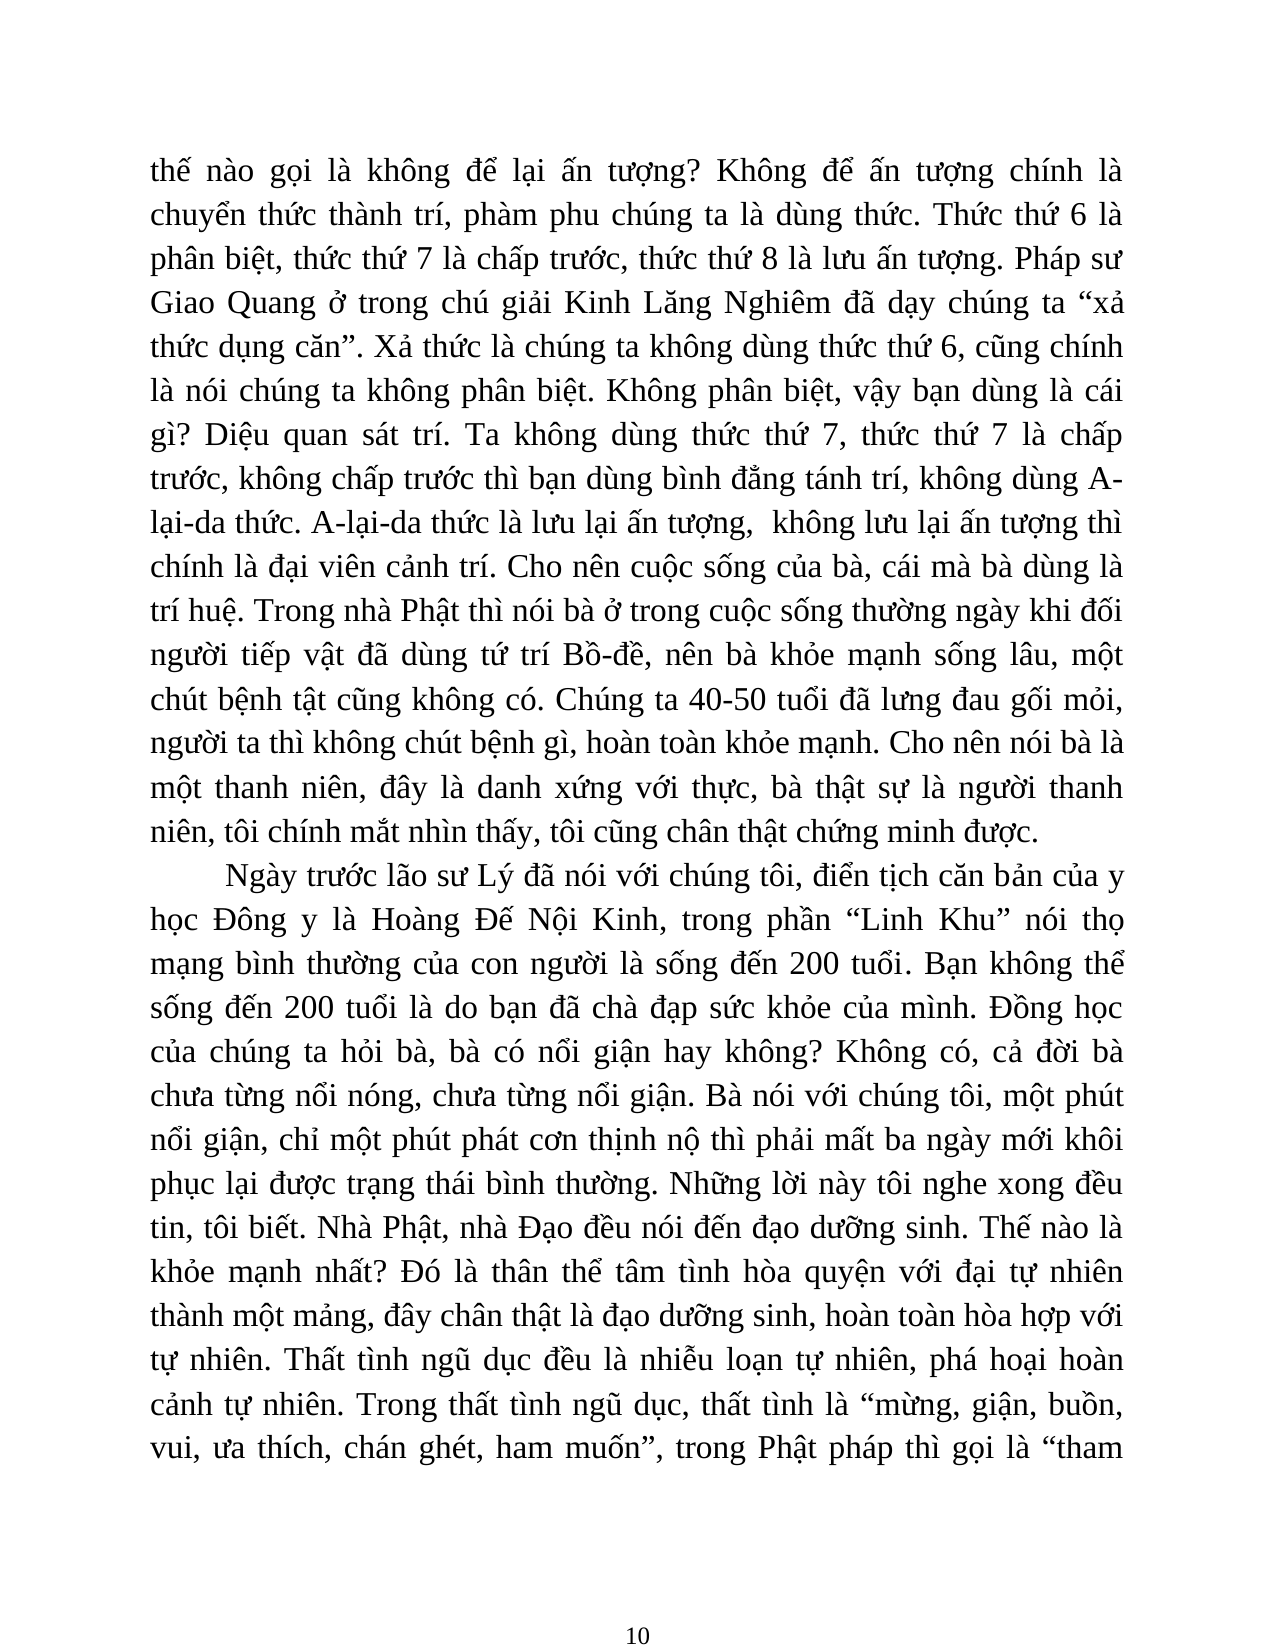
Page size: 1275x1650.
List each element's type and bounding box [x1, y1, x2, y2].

text [150, 150, 1125, 849]
text [150, 855, 1125, 1466]
